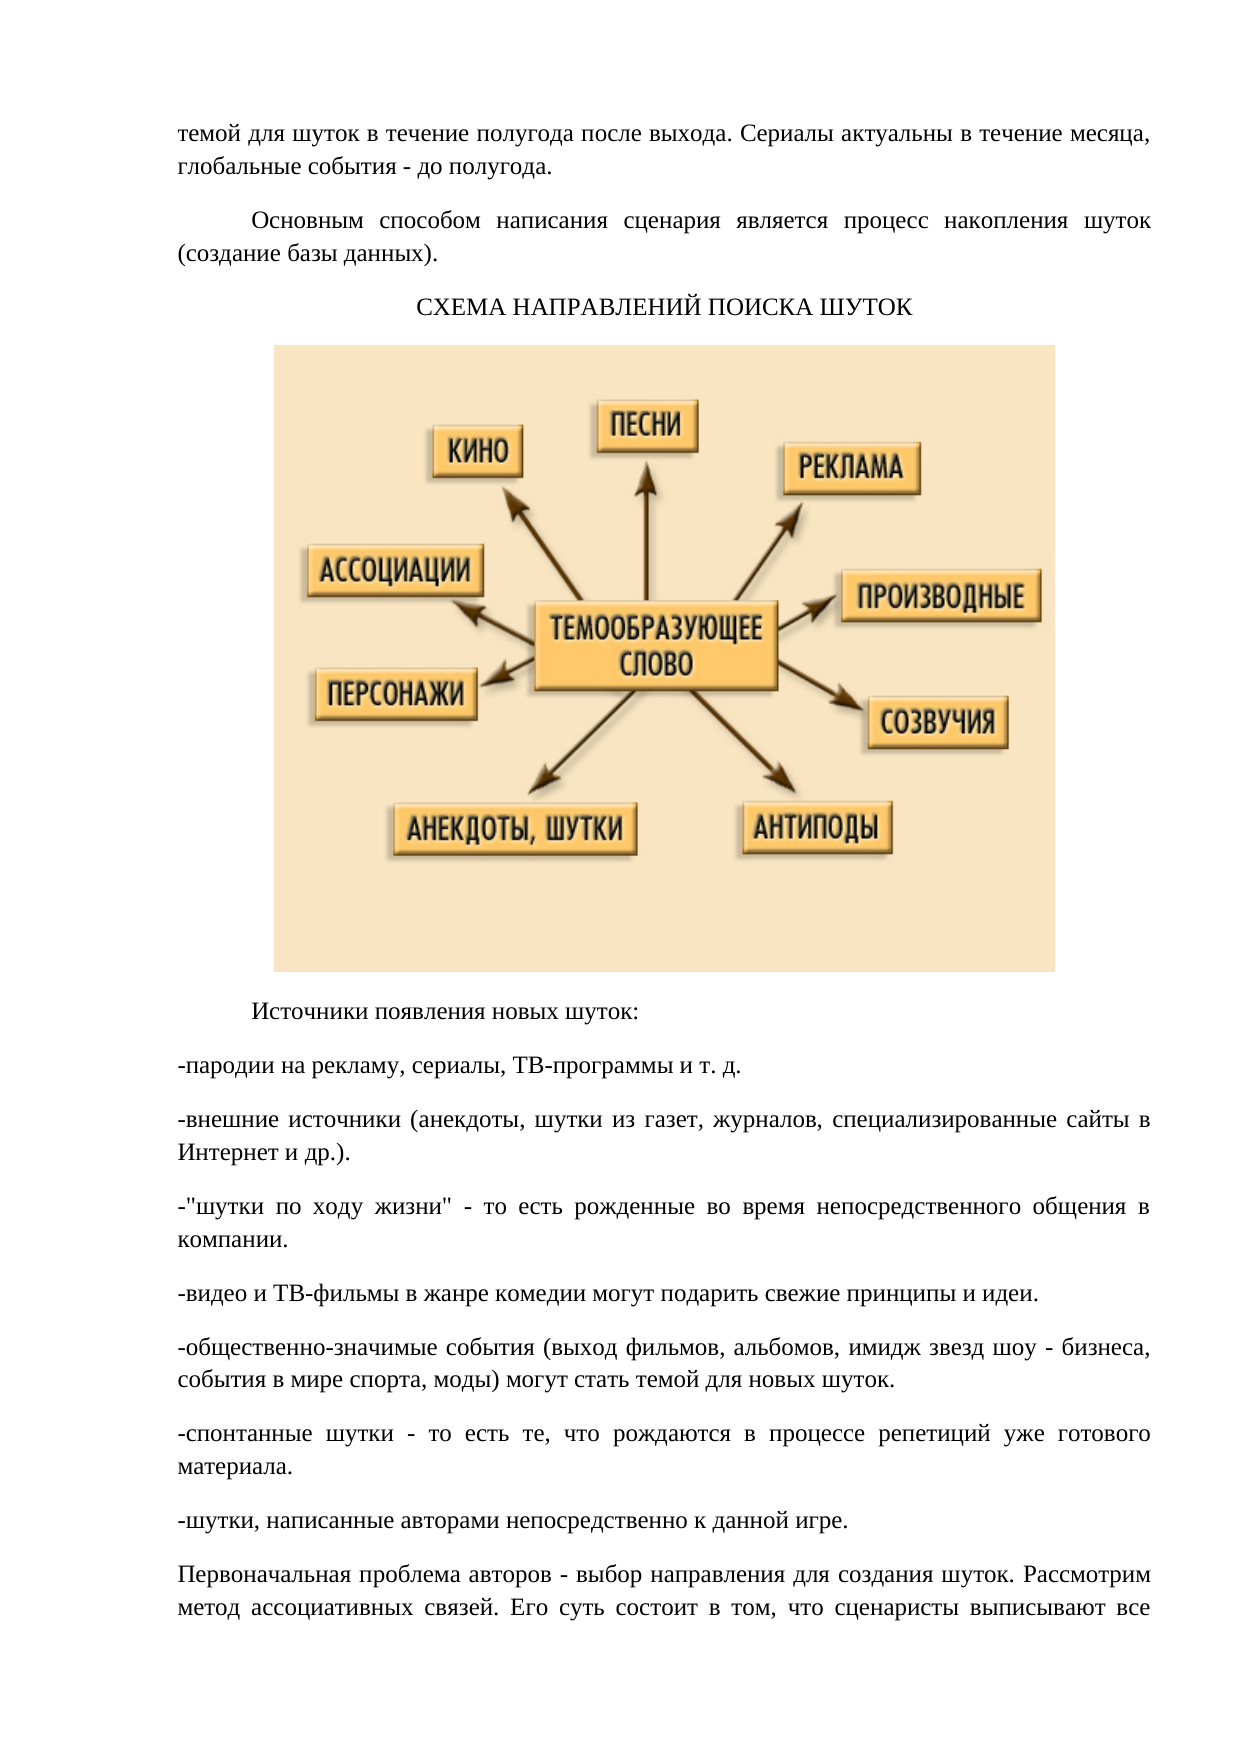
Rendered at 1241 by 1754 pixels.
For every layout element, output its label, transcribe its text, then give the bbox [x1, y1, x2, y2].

text -пародии на рекламу, сериалы, ТВ-программы и т. д. [177, 1050, 1152, 1079]
text -шутки, написанные авторами непосредственно к данной игре. [177, 1505, 1152, 1534]
text СХЕМА НАПРАВЛЕНИЙ ПОИСКА ШУТОК [177, 292, 1152, 321]
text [177, 1559, 1152, 1621]
text -"шутки по ходу жизни" - то есть рожденные во время непосредственного общения в компании. [177, 1191, 1152, 1253]
text -внешние источники (анекдоты, шутки из газет, журналов, специализированные сайты в Интернет и др.). [177, 1104, 1152, 1166]
text -спонтанные шутки - то есть те, что рождаются в процессе репетиций уже готового материала. [177, 1418, 1152, 1480]
text Источники появления новых шуток: [177, 996, 1152, 1025]
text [177, 118, 1152, 180]
text -видео и ТВ-фильмы в жанре комедии могут подарить свежие принципы и идеи. [177, 1278, 1152, 1306]
text Основным способом написания сценария является процесс накопления шуток (создание базы данных). [177, 205, 1152, 267]
text -общественно-значимые события (выход фильмов, альбомов, имидж звезд шоу - бизнеса, события в мире спорта, моды) могут стать темой для новых шуток. [177, 1332, 1152, 1393]
picture [273, 345, 1055, 972]
